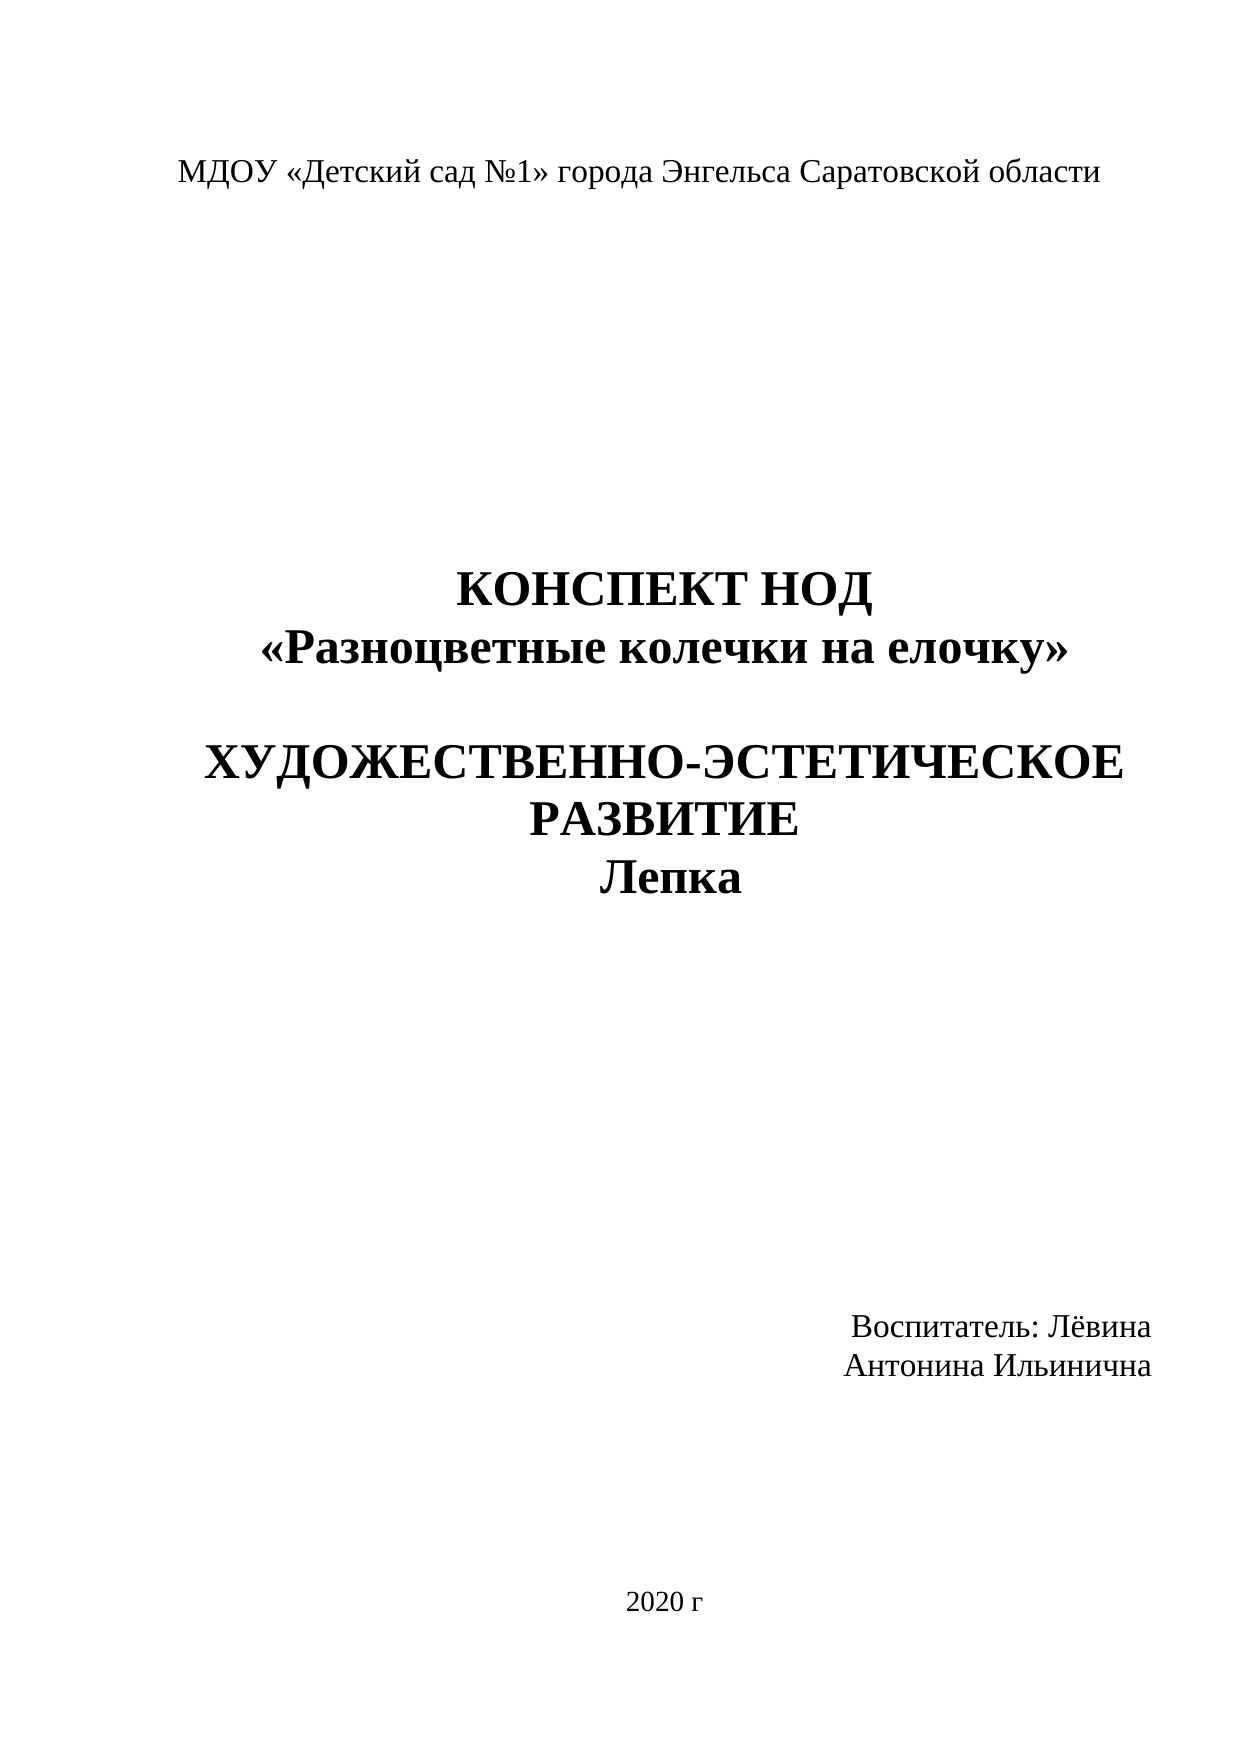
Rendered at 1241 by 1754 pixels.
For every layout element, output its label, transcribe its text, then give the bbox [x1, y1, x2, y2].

text ХУДОЖЕСТВЕННО-ЭСТЕТИЧЕСКОЕ РАЗВИТИЕ [177, 731, 1152, 846]
text Воспитатель: Лёвина Антонина Ильинична [177, 1306, 1152, 1383]
text МДОУ «Детский сад №1» города Энгельса Саратовской области [177, 152, 1152, 190]
text «Разноцветные колечки на елочку» [177, 616, 1152, 674]
text 2020 г [177, 1584, 1152, 1618]
text Лепка [177, 846, 1152, 904]
text КОНСПЕКТ НОД [177, 559, 1152, 616]
